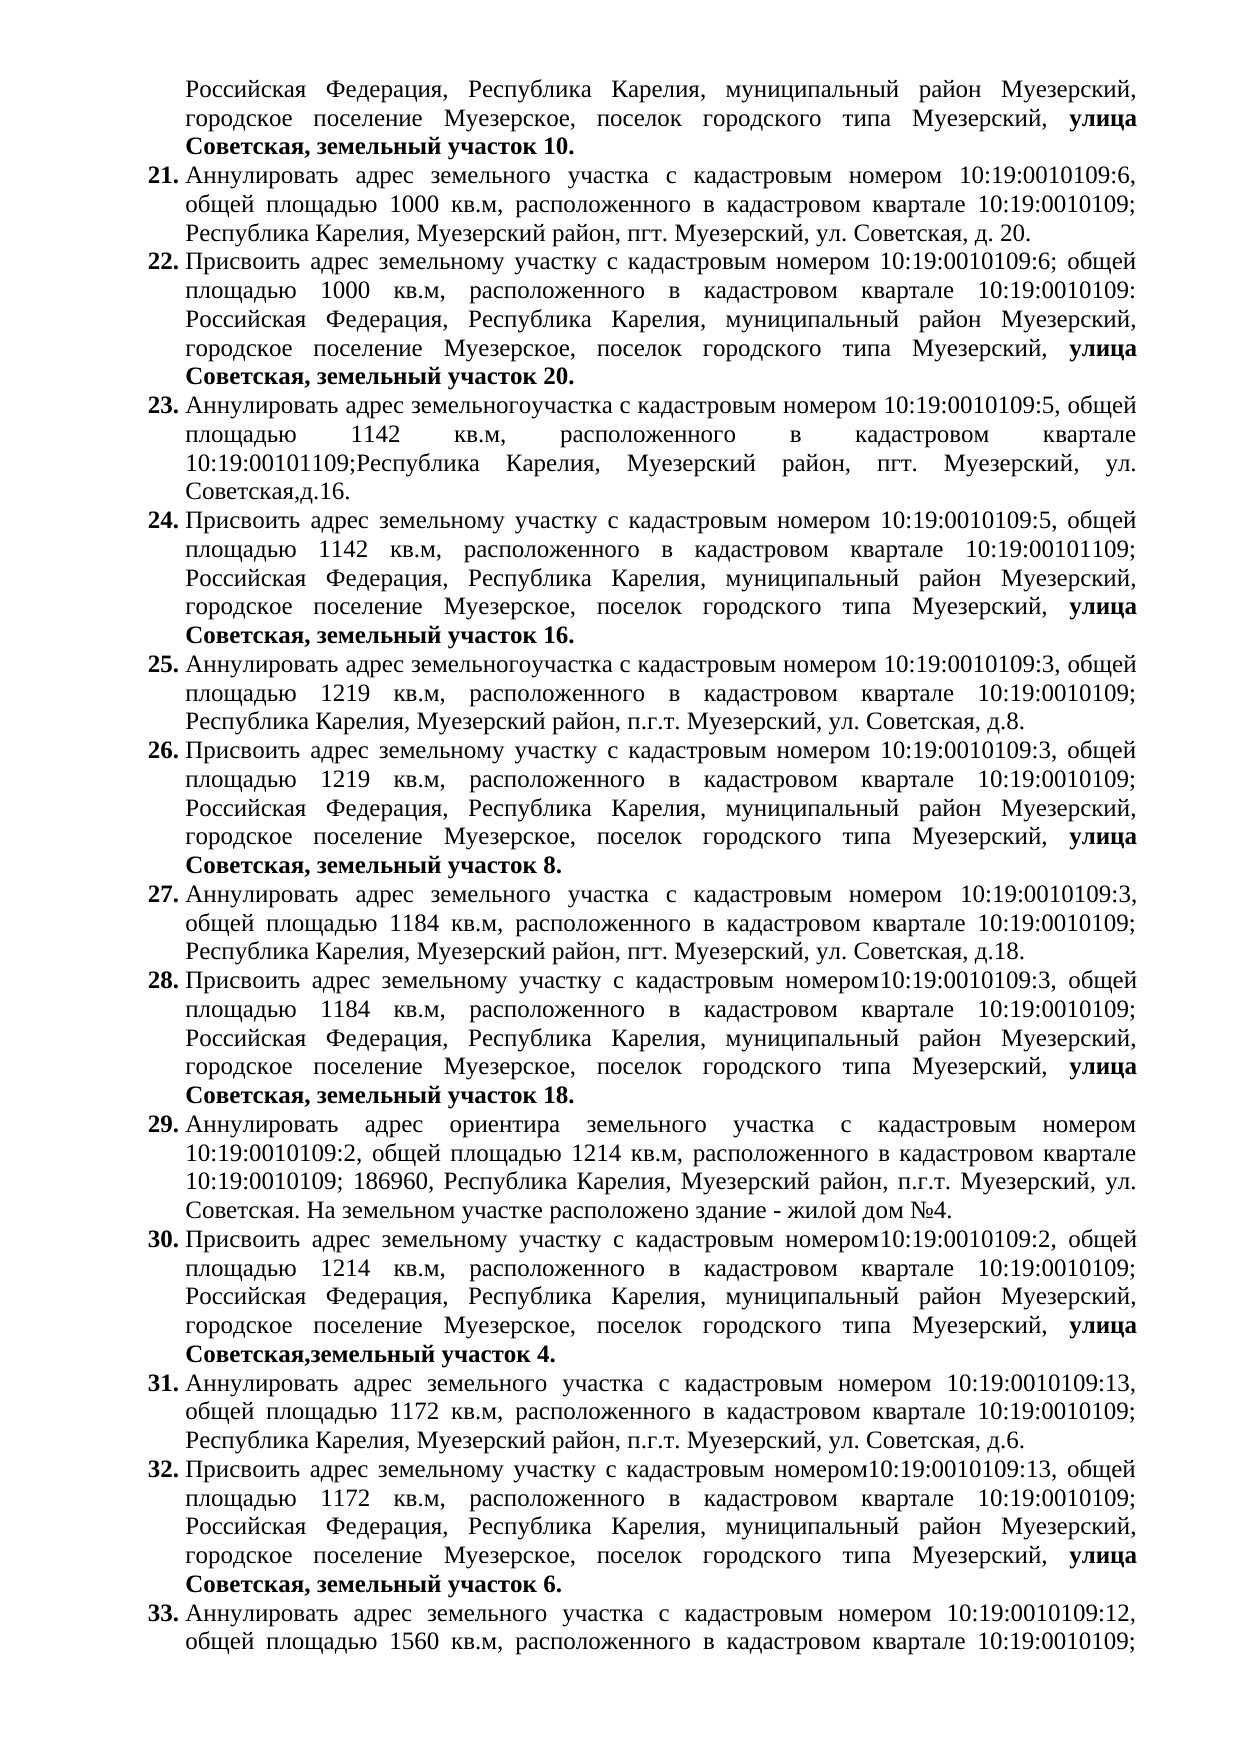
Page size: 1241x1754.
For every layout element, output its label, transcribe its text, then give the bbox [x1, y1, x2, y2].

list Аннулировать адрес ориентира земельного участка с кадастровым номером 10:19:0010109:2, общей площадью 1214 кв.м, расположенного в кадастровом квартале 10:19:0010109; 186960, Республика Карелия, Муезерский район, п.г.т. Муезерский, ул. Советская. На земельном участке расположено здание - жилой дом №4. [148, 1109, 1137, 1224]
list Аннулировать адрес земельного участка с кадастровым номером 10:19:0010109:6, общей площадью 1000 кв.м, расположенного в кадастровом квартале 10:19:0010109; Республика Карелия, Муезерский район, пгт. Муезерский, ул. Советская, д. 20. [148, 160, 1137, 246]
list Аннулировать адрес земельного участка с кадастровым номером 10:19:0010109:13, общей площадью 1172 кв.м, расположенного в кадастровом квартале 10:19:0010109; Республика Карелия, Муезерский район, п.г.т. Муезерский, ул. Советская, д.6. [148, 1368, 1137, 1454]
list Аннулировать адрес земельногоучастка с кадастровым номером 10:19:0010109:5, общей площадью 1142 кв.м, расположенного в кадастровом квартале 10:19:00101109;Республика Карелия, Муезерский район, пгт. Муезерский, ул. Советская,д.16. [148, 390, 1137, 505]
list Присвоить адрес земельному участку с кадастровым номером 10:19:0010109:6; общей площадью 1000 кв.м, расположенного в кадастровом квартале 10:19:0010109: Российская Федерация, Республика Карелия, муниципальный район Муезерский, городское поселение Муезерское, поселок городского типа Муезерский, улица Советская, земельный участок 20. [148, 246, 1137, 390]
list Присвоить адрес земельному участку с кадастровым номером 10:19:0010109:5, общей площадью 1142 кв.м, расположенного в кадастровом квартале 10:19:00101109; Российская Федерация, Республика Карелия, муниципальный район Муезерский, городское поселение Муезерское, поселок городского типа Муезерский, улица Советская, земельный участок 16. [148, 505, 1137, 649]
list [148, 74, 1137, 160]
list Аннулировать адрес земельного участка с кадастровым номером 10:19:0010109:3, общей площадью 1184 кв.м, расположенного в кадастровом квартале 10:19:0010109; Республика Карелия, Муезерский район, пгт. Муезерский, ул. Советская, д.18. [148, 879, 1137, 965]
list Присвоить адрес земельному участку с кадастровым номером10:19:0010109:2, общей площадью 1214 кв.м, расположенного в кадастровом квартале 10:19:0010109; Российская Федерация, Республика Карелия, муниципальный район Муезерский, городское поселение Муезерское, поселок городского типа Муезерский, улица Советская,земельный участок 4. [148, 1224, 1137, 1368]
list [148, 1598, 1137, 1655]
list Присвоить адрес земельному участку с кадастровым номером 10:19:0010109:3, общей площадью 1219 кв.м, расположенного в кадастровом квартале 10:19:0010109; Российская Федерация, Республика Карелия, муниципальный район Муезерский, городское поселение Муезерское, поселок городского типа Муезерский, улица Советская, земельный участок 8. [148, 735, 1137, 879]
list Аннулировать адрес земельногоучастка с кадастровым номером 10:19:0010109:3, общей площадью 1219 кв.м, расположенного в кадастровом квартале 10:19:0010109; Республика Карелия, Муезерский район, п.г.т. Муезерский, ул. Советская, д.8. [148, 649, 1137, 735]
list Присвоить адрес земельному участку с кадастровым номером10:19:0010109:3, общей площадью 1184 кв.м, расположенного в кадастровом квартале 10:19:0010109; Российская Федерация, Республика Карелия, муниципальный район Муезерский, городское поселение Муезерское, поселок городского типа Муезерский, улица Советская, земельный участок 18. [148, 965, 1137, 1109]
list Присвоить адрес земельному участку с кадастровым номером10:19:0010109:13, общей площадью 1172 кв.м, расположенного в кадастровом квартале 10:19:0010109; Российская Федерация, Республика Карелия, муниципальный район Муезерский, городское поселение Муезерское, поселок городского типа Муезерский, улица Советская, земельный участок 6. [148, 1454, 1137, 1598]
